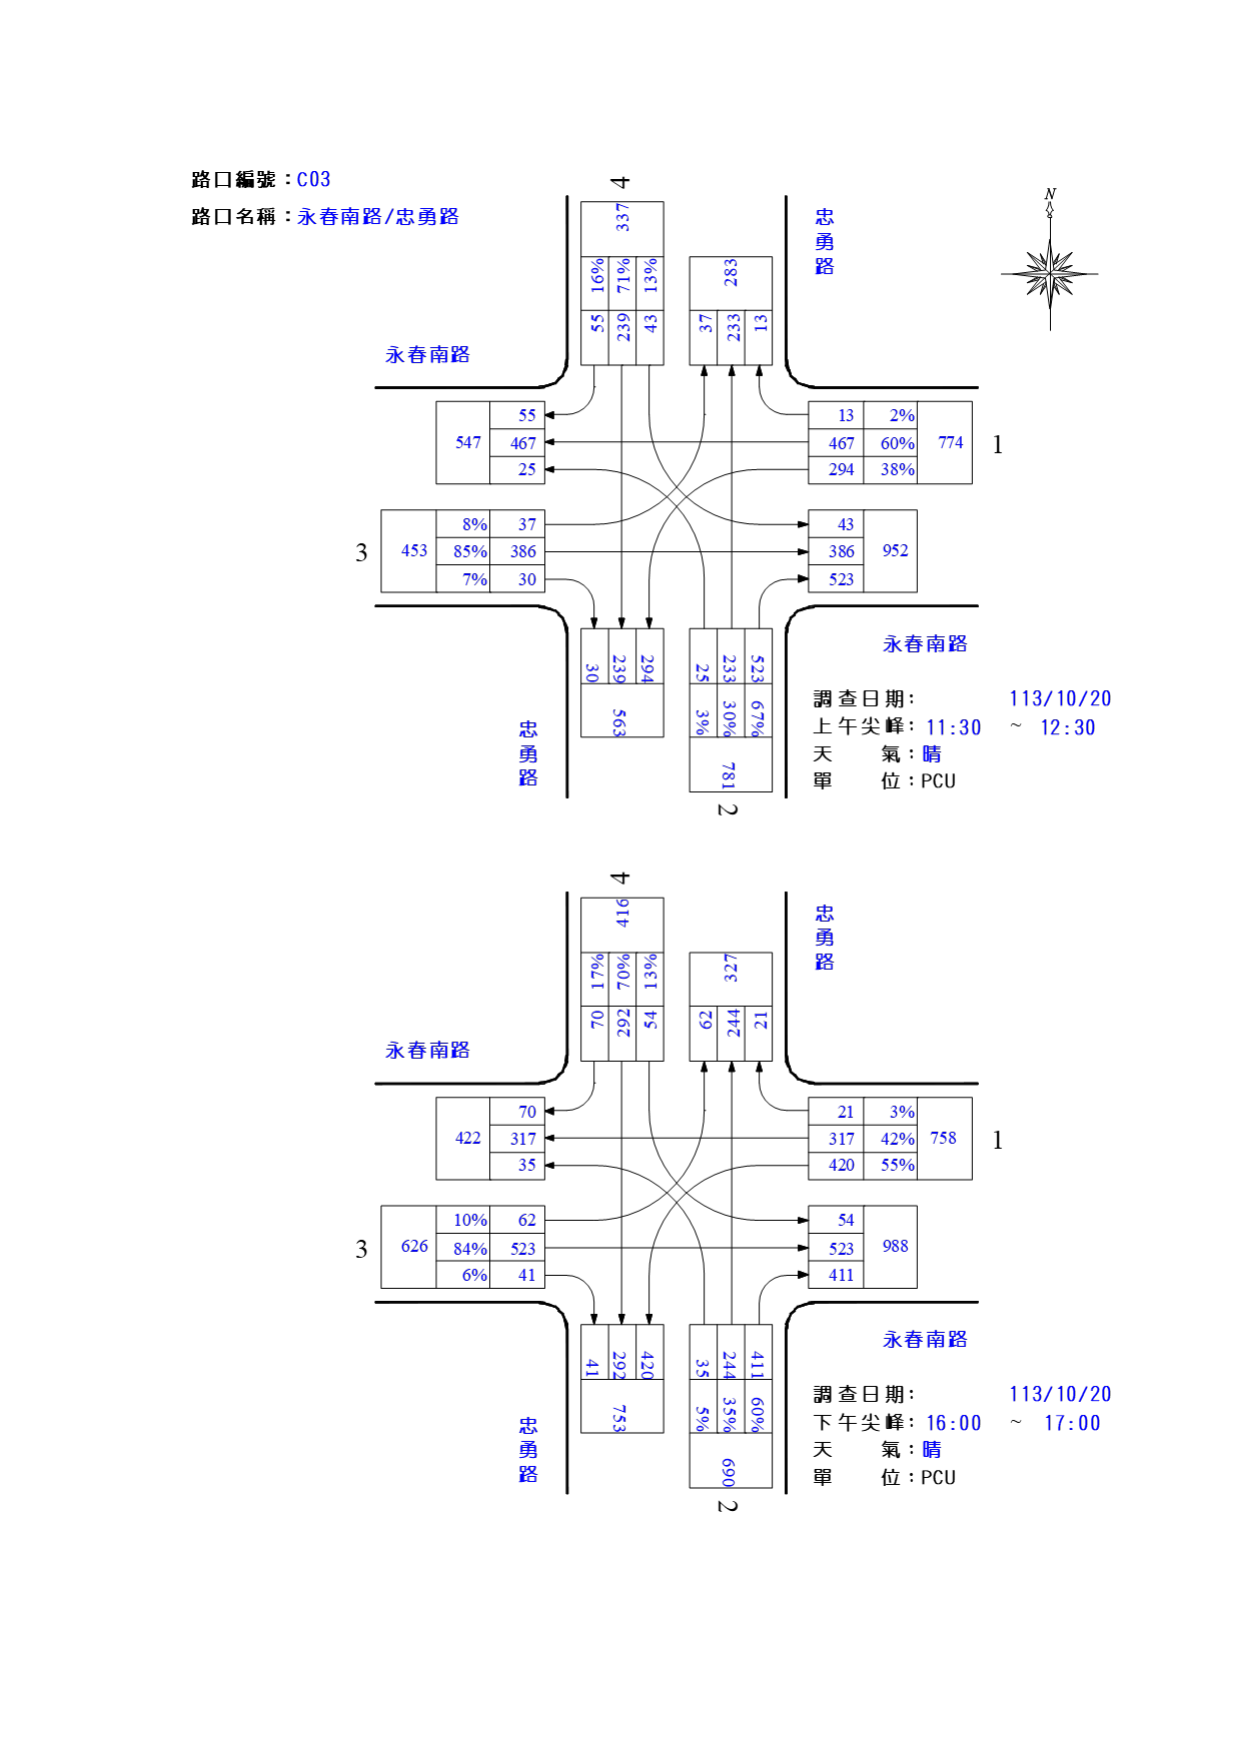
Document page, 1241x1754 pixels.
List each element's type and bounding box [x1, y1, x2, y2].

picture [187, 164, 1118, 1528]
